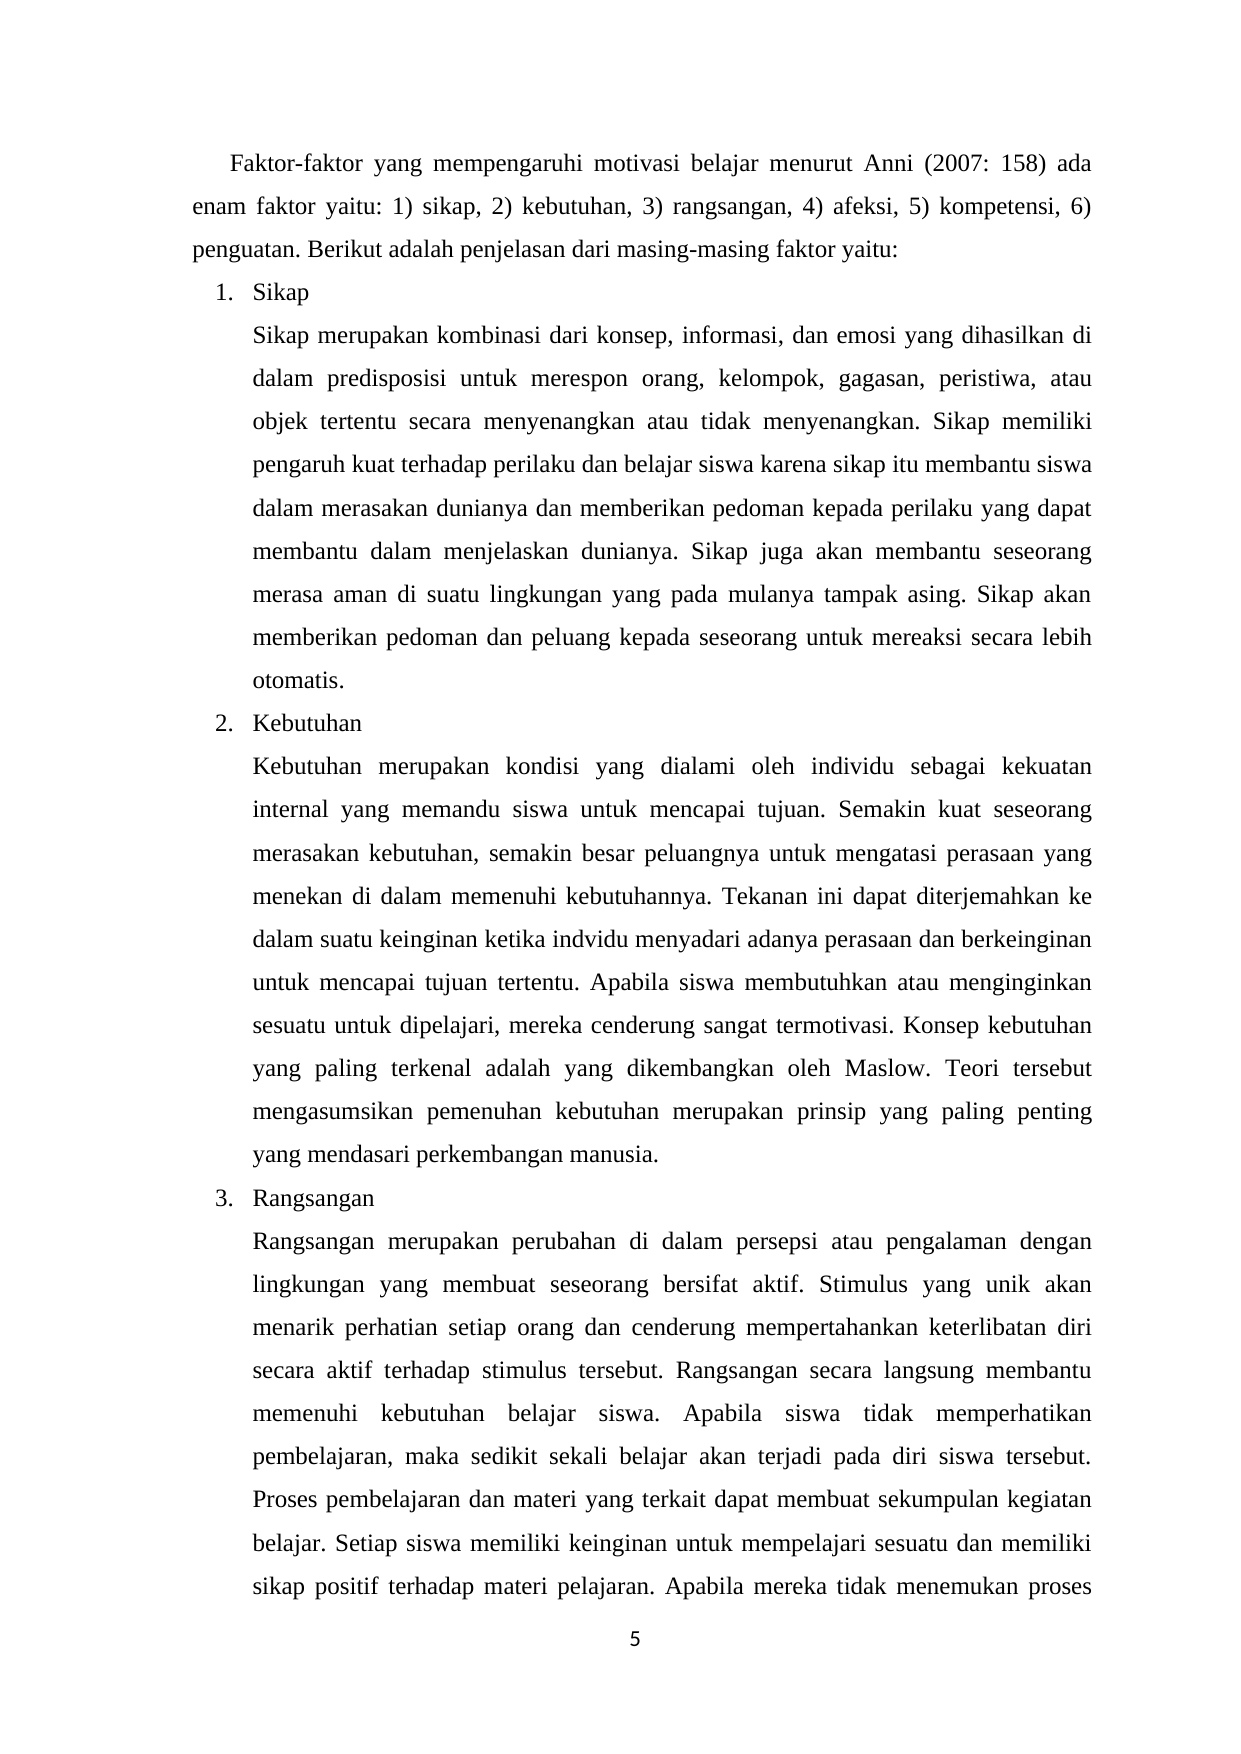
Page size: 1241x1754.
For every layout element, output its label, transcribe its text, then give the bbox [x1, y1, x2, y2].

list Rangsangan [215, 1183, 1092, 1211]
text Faktor-faktor yang mempengaruhi motivasi belajar menurut Anni (2007: 158) ada enam faktor yaitu: 1) sikap, 2) kebutuhan, 3) rangsangan, 4) afeksi, 5) kompetensi, 6) penguatan. Berikut adalah penjelasan dari masing-masing faktor yaitu: [192, 148, 1092, 263]
list Sikap merupakan kombinasi dari konsep, informasi, dan emosi yang dihasilkan di dalam predisposisi untuk merespon orang, kelompok, gagasan, peristiwa, atau objek tertentu secara menyenangkan atau tidak menyenangkan. Sikap memiliki pengaruh kuat terhadap perilaku dan belajar siswa karena sikap itu membantu siswa dalam merasakan dunianya dan memberikan pedoman kepada perilaku yang dapat membantu dalam menjelaskan dunianya. Sikap juga akan membantu seseorang merasa aman di suatu lingkungan yang pada mulanya tampak asing. Sikap akan memberikan pedoman dan peluang kepada seseorang untuk mereaksi secara lebih otomatis. [252, 320, 1092, 694]
list Kebutuhan merupakan kondisi yang dialami oleh individu sebagai kekuatan internal yang memandu siswa untuk mencapai tujuan. Semakin kuat seseorang merasakan kebutuhan, semakin besar peluangnya untuk mengatasi perasaan yang menekan di dalam memenuhi kebutuhannya. Tekanan ini dapat diterjemahkan ke dalam suatu keinginan ketika indvidu menyadari adanya perasaan dan berkeinginan untuk mencapai tujuan tertentu. Apabila siswa membutuhkan atau menginginkan sesuatu untuk dipelajari, mereka cenderung sangat termotivasi. Konsep kebutuhan yang paling terkenal adalah yang dikembangkan oleh Maslow. Teori tersebut mengasumsikan pemenuhan kebutuhan merupakan prinsip yang paling penting yang mendasari perkembangan manusia. [252, 751, 1092, 1168]
list Sikap [215, 277, 1092, 306]
list Kebutuhan [215, 708, 1092, 737]
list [252, 1226, 1092, 1599]
